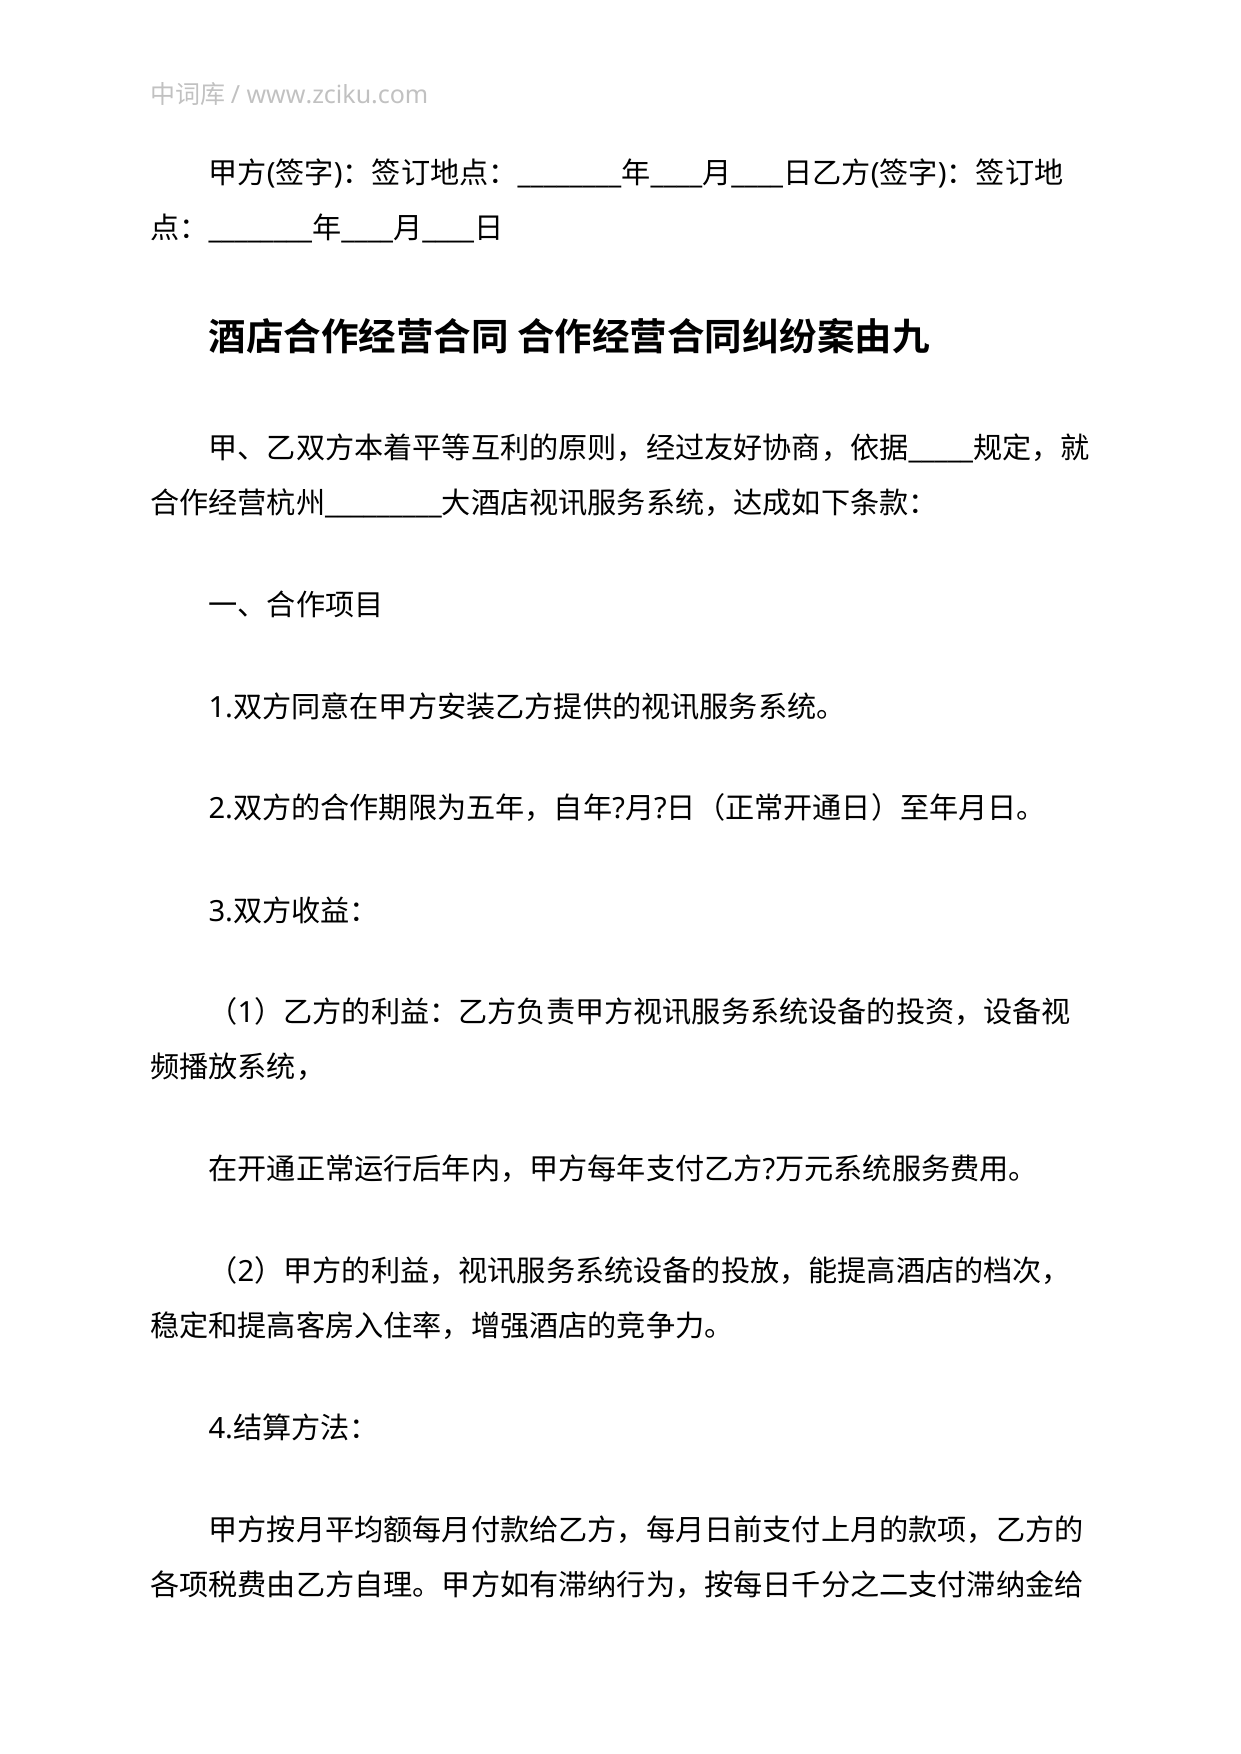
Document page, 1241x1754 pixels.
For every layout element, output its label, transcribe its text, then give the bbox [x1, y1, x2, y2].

text 在开通正常运行后年内，甲方每年支付乙方?万元系统服务费用。 [150, 1146, 1090, 1188]
text （1）乙方的利益：乙方负责甲方视讯服务系统设备的投资，设备视频播放系统， [150, 989, 1090, 1086]
text 甲、乙双方本着平等互利的原则，经过友好协商，依据_____规定，就合作经营杭州_________大酒店视讯服务系统，达成如下条款： [150, 424, 1090, 522]
text 酒店合作经营合同 合作经营合同纠纷案由九 [150, 307, 1090, 361]
text 甲方(签字)：签订地点：________年____月____日乙方(签字)：签订地点：________年____月____日 [150, 150, 1090, 247]
text 4.结算方法： [150, 1404, 1090, 1447]
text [150, 1507, 1090, 1604]
text 1.双方同意在甲方安装乙方提供的视讯服务系统。 [150, 683, 1090, 726]
text （2）甲方的利益，视讯服务系统设备的投放，能提高酒店的档次，稳定和提高客房入住率，增强酒店的竞争力。 [150, 1248, 1090, 1345]
text 2.双方的合作期限为五年，自年?月?日（正常开通日）至年月日。 [150, 785, 1090, 827]
text 3.双方收益： [150, 887, 1090, 929]
text 一、合作项目 [150, 581, 1090, 624]
